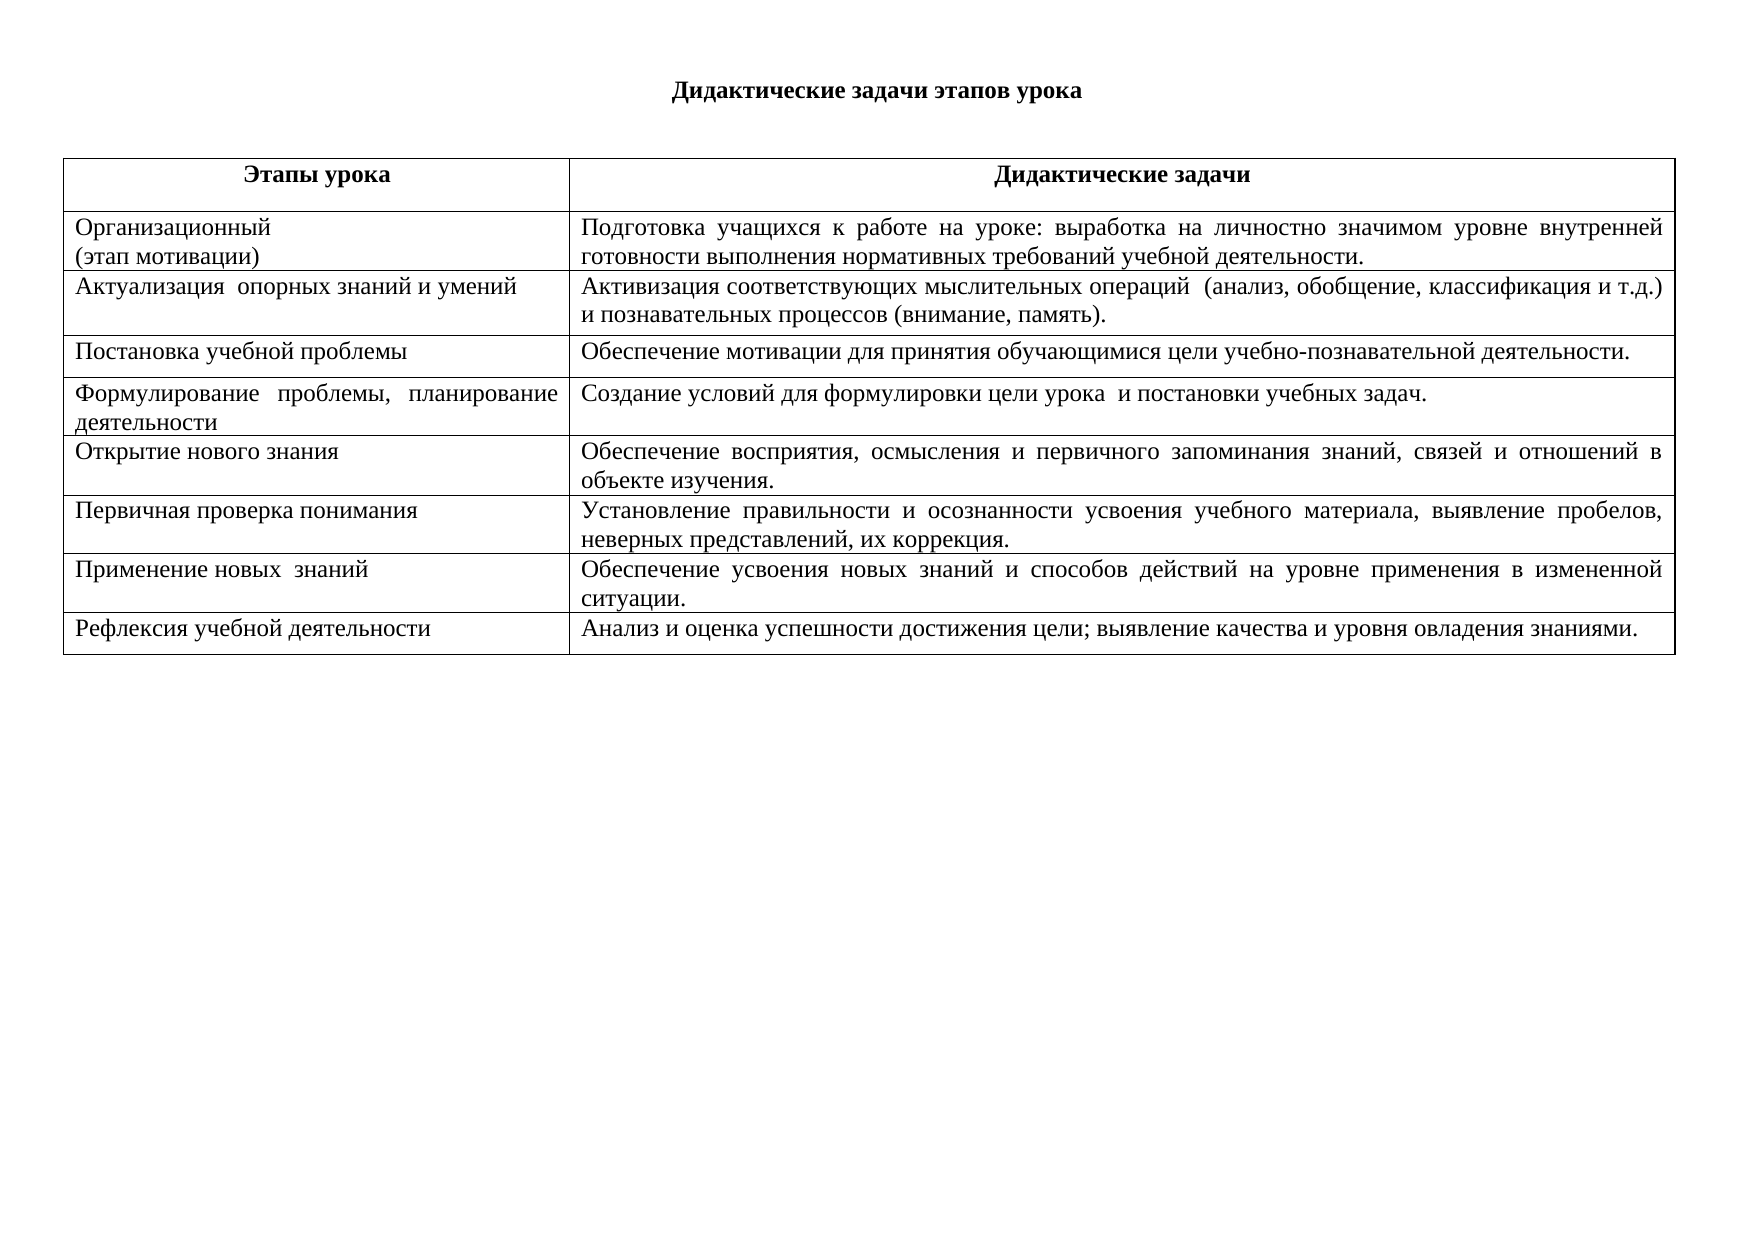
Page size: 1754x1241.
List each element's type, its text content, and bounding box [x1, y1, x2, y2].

table_cell Анализ и оценка успешности достижения цели; выявление качества и уровня овладения знаниями. [570, 613, 1674, 654]
table_cell Создание условий для формулировки цели урока и постановки учебных задач. [570, 378, 1674, 435]
table_cell Применение новых знаний [64, 554, 569, 612]
table_cell Установление правильности и осознанности усвоения учебного материала, выявление пробелов, неверных представлений, их коррекция. [570, 496, 1674, 553]
table_cell Обеспечение усвоения новых знаний и способов действий на уровне применения в измененной ситуации. [570, 554, 1674, 612]
table_cell Организационный (этап мотивации) [64, 212, 569, 270]
table_cell Активизация соответствующих мыслительных операций (анализ, обобщение, классификация и т.д.) и познавательных процессов (внимание, память). [570, 271, 1674, 335]
table_cell Первичная проверка понимания [64, 496, 569, 553]
table_cell Постановка учебной проблемы [64, 336, 569, 377]
table_cell Рефлексия учебной деятельности [64, 613, 569, 654]
table_header Дидактические задачи [570, 159, 1674, 211]
table_cell Актуализация опорных знаний и умений [64, 271, 569, 335]
text Дидактические задачи этапов урока [75, 75, 1679, 104]
table_cell Обеспечение мотивации для принятия обучающимися цели учебно-познавательной деятельности. [570, 336, 1674, 377]
table_cell Подготовка учащихся к работе на уроке: выработка на личностно значимом уровне внутренней готовности выполнения нормативных требований учебной деятельности. [570, 212, 1674, 270]
table_header Этапы урока [64, 159, 569, 211]
table_cell Обеспечение восприятия, осмысления и первичного запоминания знаний, связей и отношений в объекте изучения. [570, 436, 1674, 494]
table_cell Открытие нового знания [64, 436, 569, 494]
table_cell Формулирование проблемы, планирование деятельности [64, 378, 569, 435]
